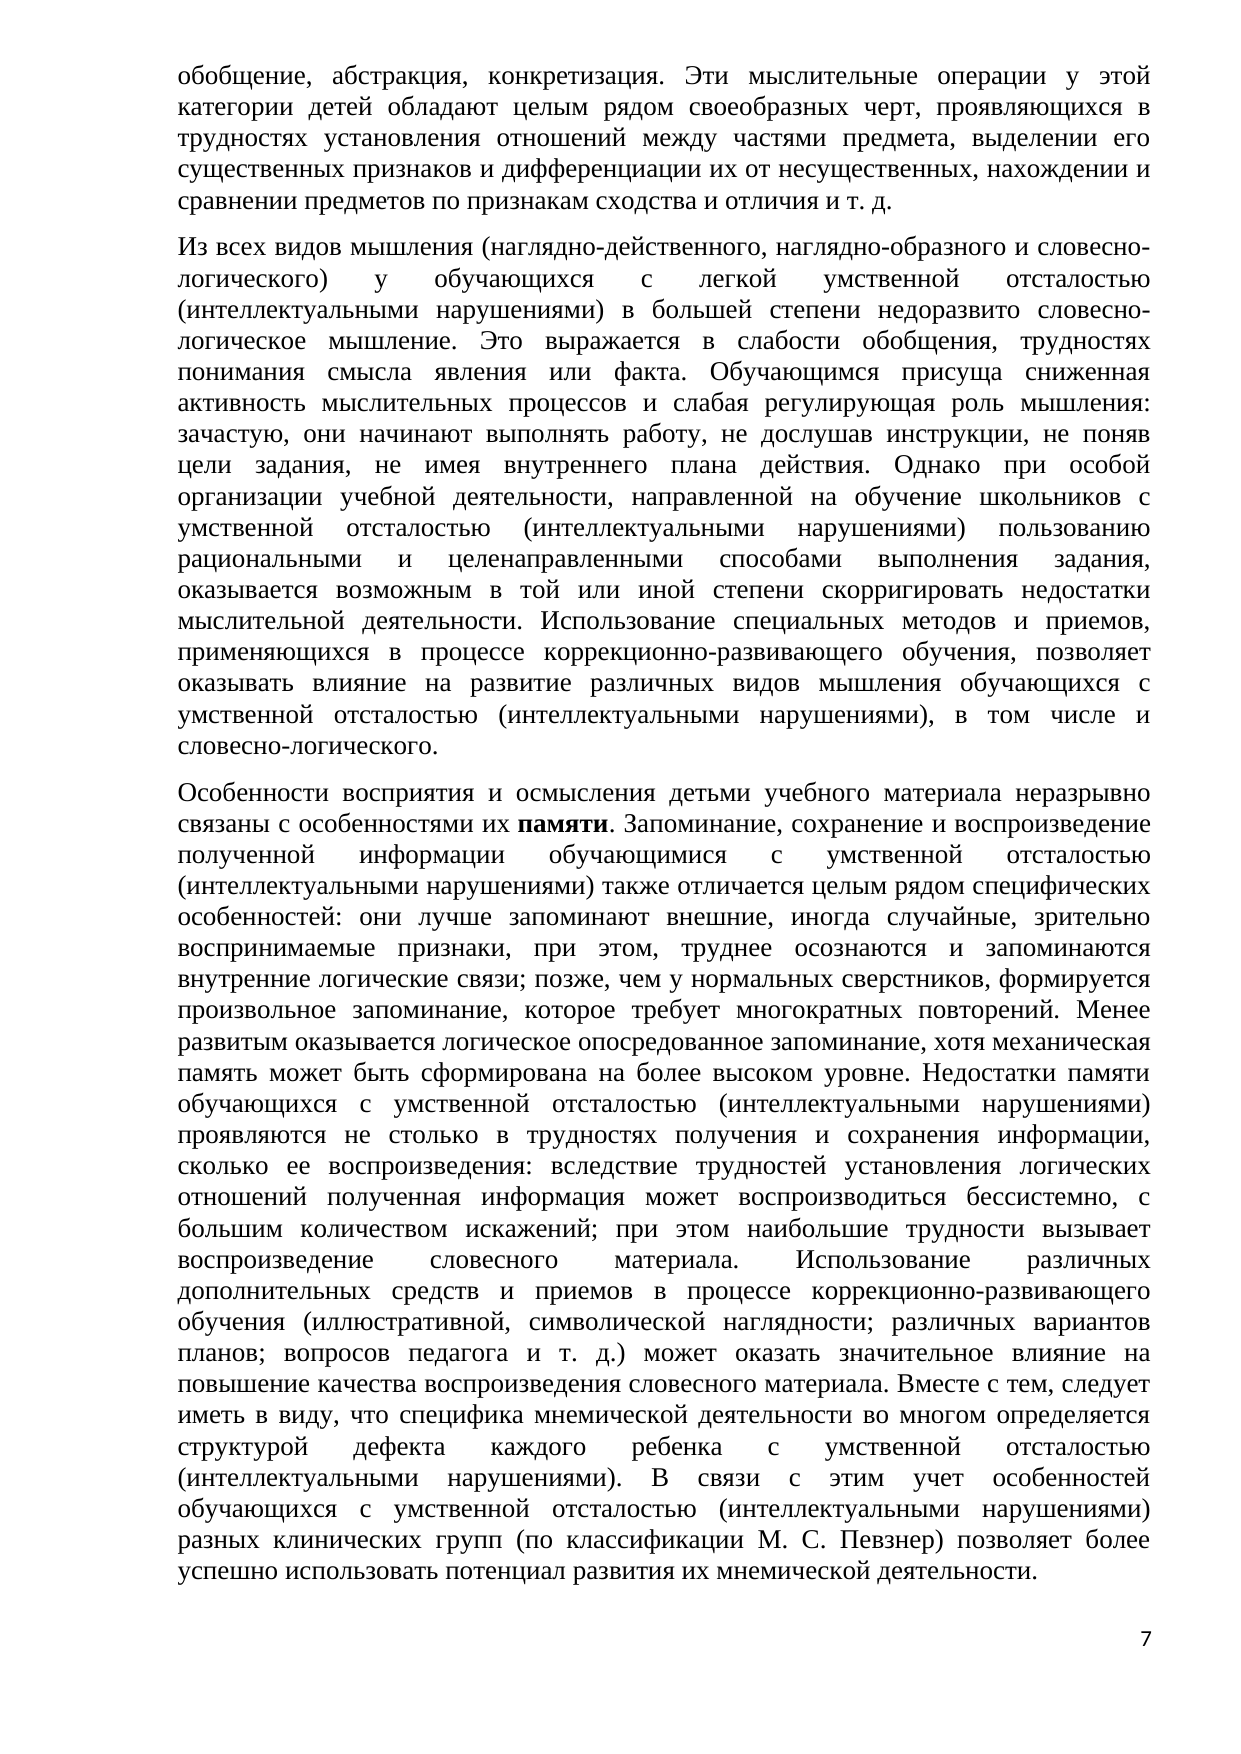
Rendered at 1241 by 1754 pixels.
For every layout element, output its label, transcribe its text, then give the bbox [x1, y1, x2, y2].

text Особенности восприятия и осмысления детьми учебного материала неразрывно связаны с особенностями их памяти. Запоминание, сохранение и воспроизведение полученной информации обучающимися с умственной отсталостью (интеллектуальными нарушениями) также отличается целым рядом специфических особенностей: они лучше запоминают внешние, иногда случайные, зрительно воспринимаемые признаки, при этом, труднее осознаются и запоминаются внутренние логические связи; позже, чем у нормальных сверстников, формируется произвольное запоминание, которое требует многократных повторений. Менее развитым оказывается логическое опосредованное запоминание, хотя механическая память может быть сформирована на более высоком уровне. Недостатки памяти обучающихся с умственной отсталостью (интеллектуальными нарушениями) проявляются не столько в трудностях получения и сохранения информации, сколько ее воспроизведения: вследствие трудностей установления логических отношений полученная информация может воспроизводиться бессистемно, с большим количеством искажений; при этом наибольшие трудности вызывает воспроизведение словесного материала. Использование различных дополнительных средств и приемов в процессе коррекционно-развивающего обучения (иллюстративной, символической наглядности; различных вариантов планов; вопросов педагога и т. д.) может оказать значительное влияние на повышение качества воспроизведения словесного материала. Вместе с тем, следует иметь в виду, что специфика мнемической деятельности во многом определяется структурой дефекта каждого ребенка с умственной отсталостью (интеллектуальными нарушениями). В связи с этим учет особенностей обучающихся с умственной отсталостью (интеллектуальными нарушениями) разных клинических групп (по классификации М. С. Певзнер) позволяет более успешно использовать потенциал развития их мнемической деятельности. [177, 776, 1152, 1585]
text Из всех видов мышления (наглядно-действенного, наглядно-образного и словесно-логического) у обучающихся с легкой умственной отсталостью (интеллектуальными нарушениями) в большей степени недоразвито словесно-логическое мышление. Это выражается в слабости обобщения, трудностях понимания смысла явления или факта. Обучающимся присуща сниженная активность мыслительных процессов и слабая регулирующая роль мышления: зачастую, они начинают выполнять работу, не дослушав инструкции, не поняв цели задания, не имея внутреннего плана действия. Однако при особой организации учебной деятельности, направленной на обучение школьников с умственной отсталостью (интеллектуальными нарушениями) пользованию рациональными и целенаправленными способами выполнения задания, оказывается возможным в той или иной степени скорригировать недостатки мыслительной деятельности. Использование специальных методов и приемов, применяющихся в процессе коррекционно-развивающего обучения, позволяет оказывать влияние на развитие различных видов мышления обучающихся с умственной отсталостью (интеллектуальными нарушениями), в том числе и словесно-логического. [177, 231, 1152, 760]
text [177, 59, 1152, 215]
